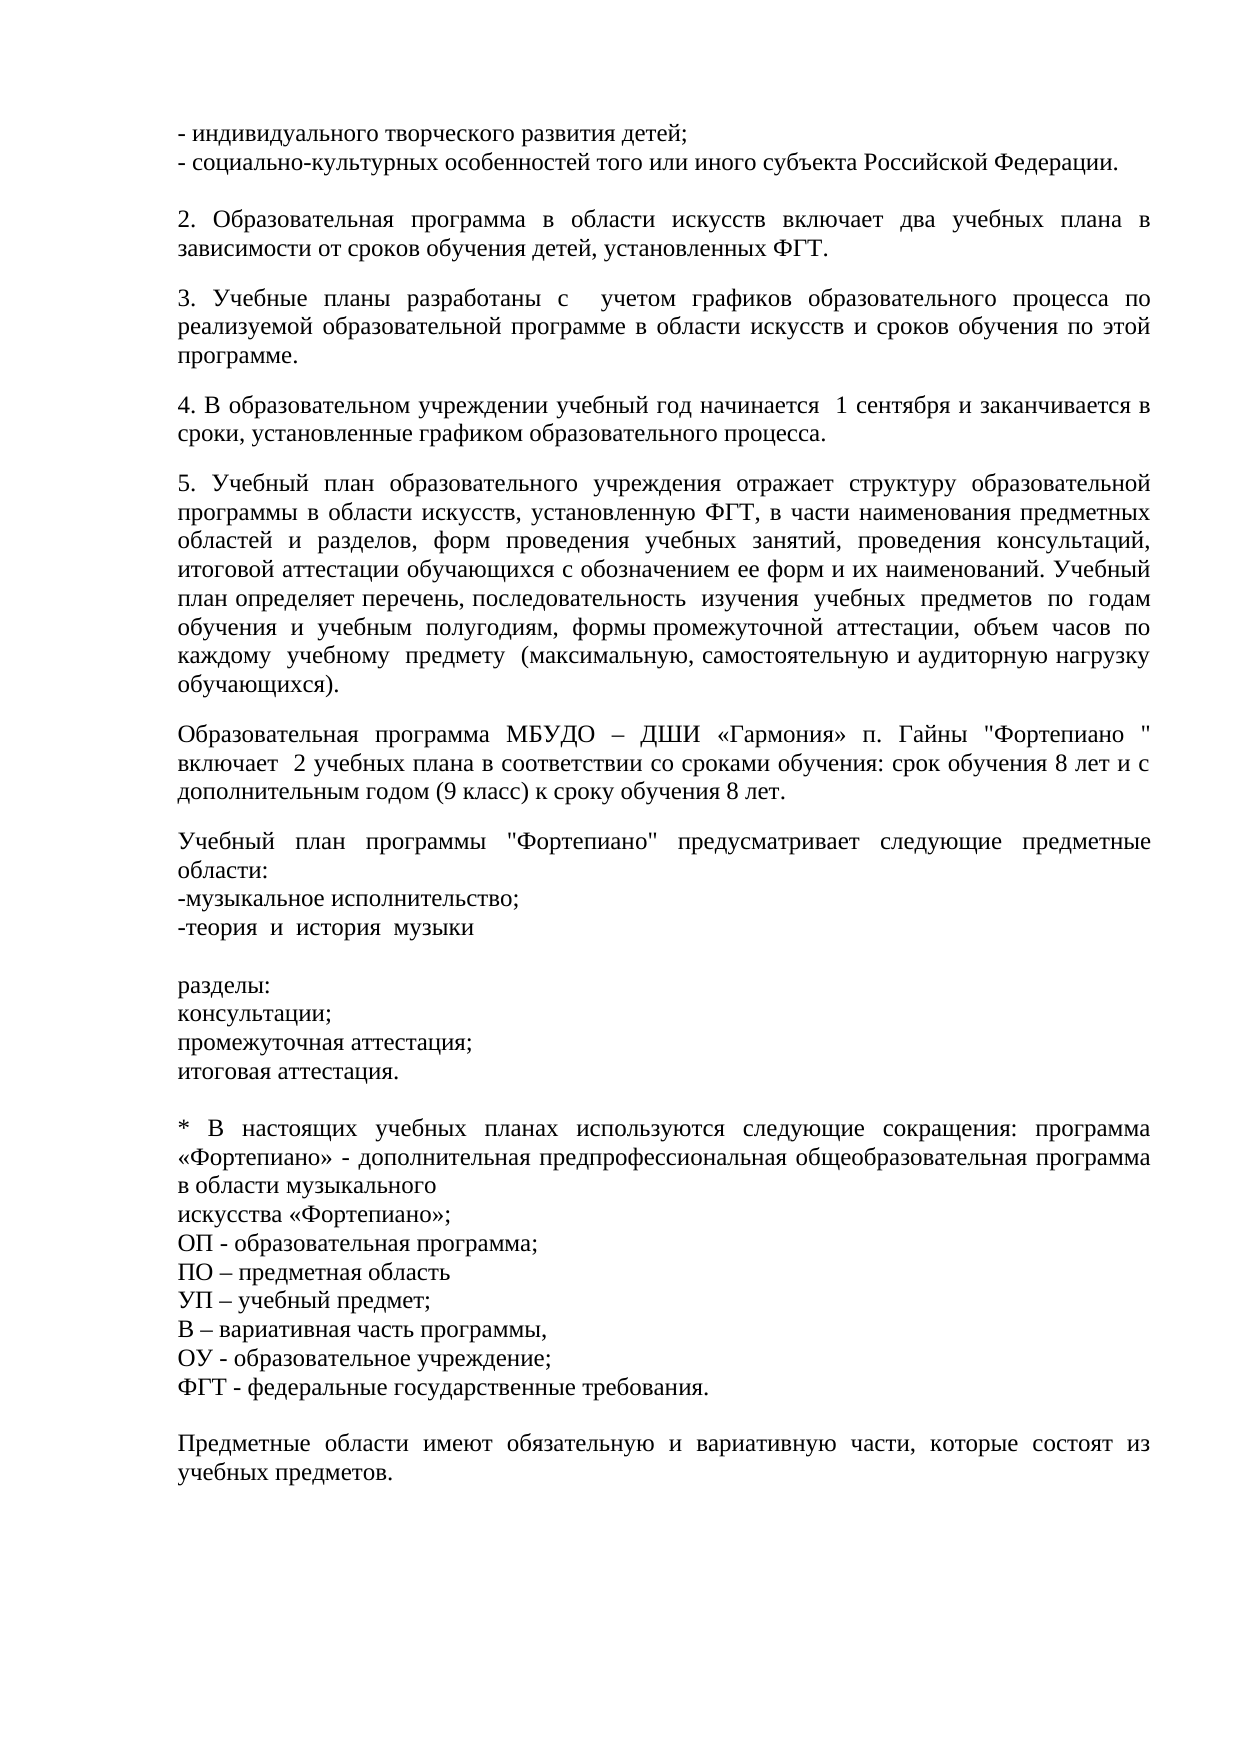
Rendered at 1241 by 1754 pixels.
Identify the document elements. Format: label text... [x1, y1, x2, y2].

text промежуточная аттестация; [177, 1027, 1152, 1056]
text Предметные области имеют обязательную и вариативную части, которые состоят из учебных предметов. [177, 1428, 1152, 1486]
text искусства «Фортепиано»; [177, 1199, 1152, 1228]
text -музыкальное исполнительство; [177, 883, 1152, 912]
text разделы: [177, 970, 1152, 998]
text Учебный план программы "Фортепиано" предусматривает следующие предметные области: [177, 826, 1152, 883]
text УП – учебный предмет; [177, 1285, 1152, 1314]
text 5. Учебный план образовательного учреждения отражает структуру образовательной программы в области искусств, установленную ФГТ, в части наименования предметных областей и разделов, форм проведения учебных занятий, проведения консультаций, итоговой аттестации обучающихся с обозначением ее форм и их наименований. Учебный план определяет перечень, последовательность изучения учебных предметов по годам обучения и учебным полугодиям, формы промежуточной аттестации, объем часов по каждому учебному предмету (максимальную, самостоятельную и аудиторную нагрузку обучающихся). [177, 468, 1152, 698]
text ПО – предметная область [177, 1257, 1152, 1285]
text консультации; [177, 998, 1152, 1027]
text ОУ - образовательное учреждение; [177, 1343, 1152, 1372]
text 4. В образовательном учреждении учебный год начинается 1 сентября и заканчивается в сроки, установленные графиком образовательного процесса. [177, 390, 1152, 447]
text -теория и история музыки [177, 912, 1152, 941]
text - социально-культурных особенностей того или иного субъекта Российской Федерации. [177, 147, 1152, 176]
text В – вариативная часть программы, [177, 1314, 1152, 1343]
text Образовательная программа МБУДО – ДШИ «Гармония» п. Гайны "Фортепиано " включает 2 учебных плана в соответствии со сроками обучения: срок обучения 8 лет и с дополнительным годом (9 класс) к сроку обучения 8 лет. [177, 719, 1152, 805]
text ОП - образовательная программа; [177, 1228, 1152, 1257]
text итоговая аттестация. [177, 1056, 1152, 1085]
text 3. Учебные планы разработаны с учетом графиков образовательного процесса по реализуемой образовательной программе в области искусств и сроков обучения по этой программе. [177, 283, 1152, 369]
text ФГТ - федеральные государственные требования. [177, 1372, 1152, 1400]
text 2. Образовательная программа в области искусств включает два учебных плана в зависимости от сроков обучения детей, установленных ФГТ. [177, 204, 1152, 262]
text - индивидуального творческого развития детей; [177, 118, 1152, 147]
text * В настоящих учебных планах используются следующие сокращения: программа «Фортепиано» - дополнительная предпрофессиональная общеобразовательная программа в области музыкального [177, 1113, 1152, 1199]
